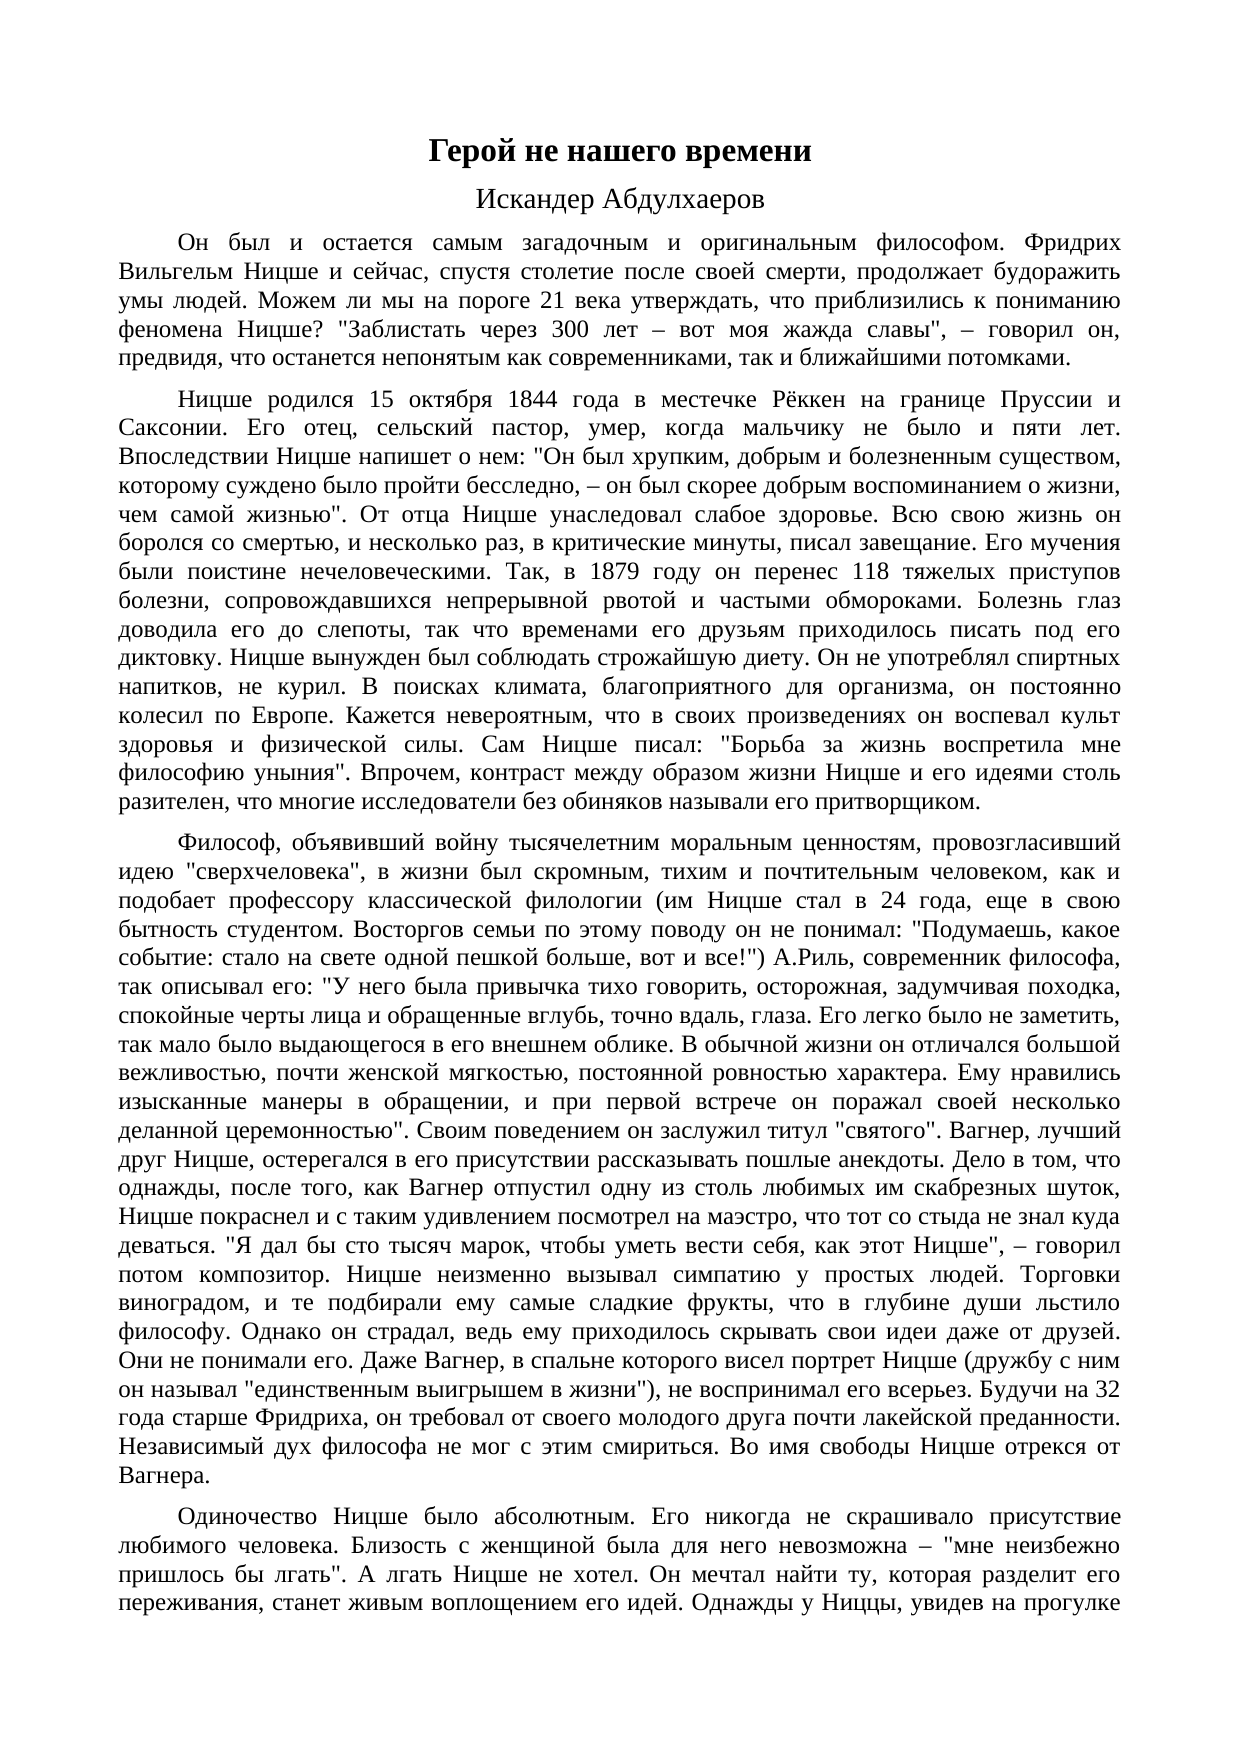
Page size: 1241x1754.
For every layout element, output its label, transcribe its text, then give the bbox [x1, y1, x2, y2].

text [118, 1501, 1122, 1616]
text Он был и остается самым загадочным и оригинальным философом. Фридрих Вильгельм Ницше и сейчас, спустя столетие после своей смерти, продолжает будоражить умы людей. Можем ли мы на пороге 21 века утверждать, что приблизились к пониманию феномена Ницше? "Заблистать через 300 лет – вот моя жажда славы", – говорил он, предвидя, что останется непонятым как современниками, так и ближайшими потомками. [118, 227, 1122, 371]
text Ницше родился 15 октября 1844 года в местечке Рёккен на границе Пруссии и Саксонии. Его отец, сельский пастор, умер, когда мальчику не было и пяти лет. Впоследствии Ницше напишет о нем: "Он был хрупким, добрым и болезненным существом, которому суждено было пройти бесследно, – он был скорее добрым воспоминанием о жизни, чем самой жизнью". От отца Ницше унаследовал слабое здоровье. Всю свою жизнь он боролся со смертью, и несколько раз, в критические минуты, писал завещание. Его мучения были поистине нечеловеческими. Так, в 1879 году он перенес 118 тяжелых приступов болезни, сопровождавшихся непрерывной рвотой и частыми обмороками. Болезнь глаз доводила его до слепоты, так что временами его друзьям приходилось писать под его диктовку. Ницше вынужден был соблюдать строжайшую диету. Он не употреблял спиртных напитков, не курил. В поисках климата, благоприятного для организма, он постоянно колесил по Европе. Кажется невероятным, что в своих произведениях он воспевал культ здоровья и физической силы. Сам Ницше писал: "Борьба за жизнь воспретила мне философию уныния". Впрочем, контраст между образом жизни Ницше и его идеями столь разителен, что многие исследователи без обиняков называли его притворщиком. [118, 384, 1122, 815]
text Искандер Абдулхаеров [118, 181, 1122, 215]
text Герой не нашего времени [118, 131, 1122, 169]
text Философ, объявивший войну тысячелетним моральным ценностям, провозгласивший идею "сверхчеловека", в жизни был скромным, тихим и почтительным человеком, как и подобает профессору классической филологии (им Ницше стал в 24 года, еще в свою бытность студентом. Восторгов семьи по этому поводу он не понимал: "Подумаешь, какое событие: стало на свете одной пешкой больше, вот и все!") А.Риль, современник философа, так описывал его: "У него была привычка тихо говорить, осторожная, задумчивая походка, спокойные черты лица и обращенные вглубь, точно вдаль, глаза. Его легко было не заметить, так мало было выдающегося в его внешнем облике. В обычной жизни он отличался большой вежливостью, почти женской мягкостью, постоянной ровностью характера. Ему нравились изысканные манеры в обращении, и при первой встрече он поражал своей несколько деланной церемонностью". Своим поведением он заслужил титул "святого". Вагнер, лучший друг Ницше, остерегался в его присутствии рассказывать пошлые анекдоты. Дело в том, что однажды, после того, как Вагнер отпустил одну из столь любимых им скабрезных шуток, Ницше покраснел и с таким удивлением посмотрел на маэстро, что тот со стыда не знал куда деваться. "Я дал бы сто тысяч марок, чтобы уметь вести себя, как этот Ницше", – говорил потом композитор. Ницше неизменно вызывал симпатию у простых людей. Торговки виноградом, и те подбирали ему самые сладкие фрукты, что в глубине души льстило философу. Однако он страдал, ведь ему приходилось скрывать свои идеи даже от друзей. Они не понимали его. Даже Вагнер, в спальне которого висел портрет Ницше (дружбу с ним он называл "единственным выигрышем в жизни"), не воспринимал его всерьез. Будучи на 32 года старше Фридриха, он требовал от своего молодого друга почти лакейской преданности. Независимый дух философа не мог с этим смириться. Во имя свободы Ницше отрекся от Вагнера. [118, 827, 1122, 1489]
